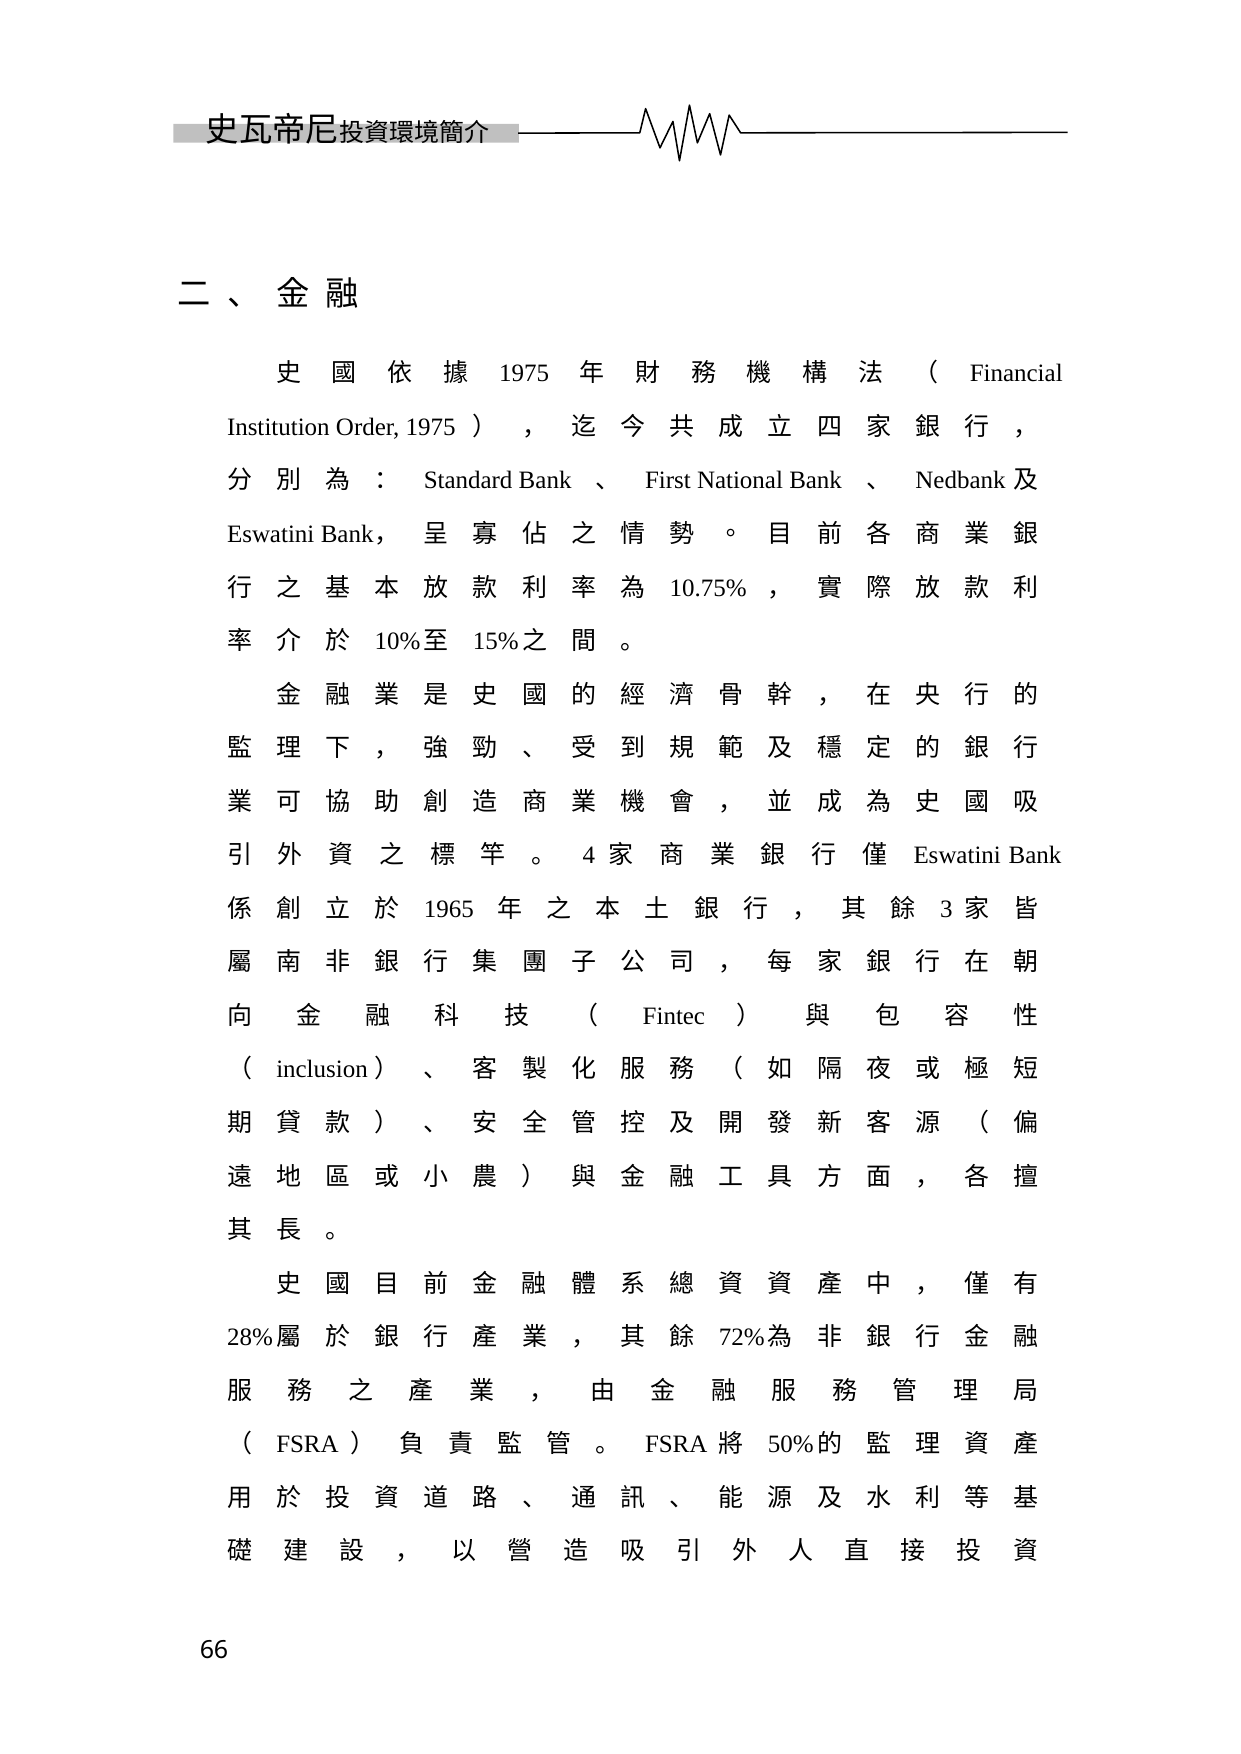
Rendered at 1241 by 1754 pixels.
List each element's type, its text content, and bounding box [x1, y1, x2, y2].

text 史國依據1975年財務機構法（Financial Institution Order, 1975），迄今共成立四家銀行，分別為：Standard Bank、First National Bank、Nedbank及Eswatini Bank，呈寡佔之情勢。目前各商業銀行之基本放款利率為10.75%，實際放款利率介於10%至15%之間。 [219, 344, 1063, 666]
text 金融業是史國的經濟骨幹，在央行的監理下，強勁、受到規範及穩定的銀行業可協助創造商業機會，並成為史國吸引外資之標竿。4家商業銀行僅Eswatini Bank係創立於1965年之本土銀行，其餘3家皆屬南非銀行集團子公司，每家銀行在朝向金融科技（Fintec）與包容性（inclusion）、客製化服務（如隔夜或極短期貸款）、安全管控及開發新客源（偏遠地區或小農）與金融工具方面，各擅其長。 [219, 666, 1063, 1254]
text 二、金融 [178, 264, 1063, 317]
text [219, 1254, 1063, 1576]
